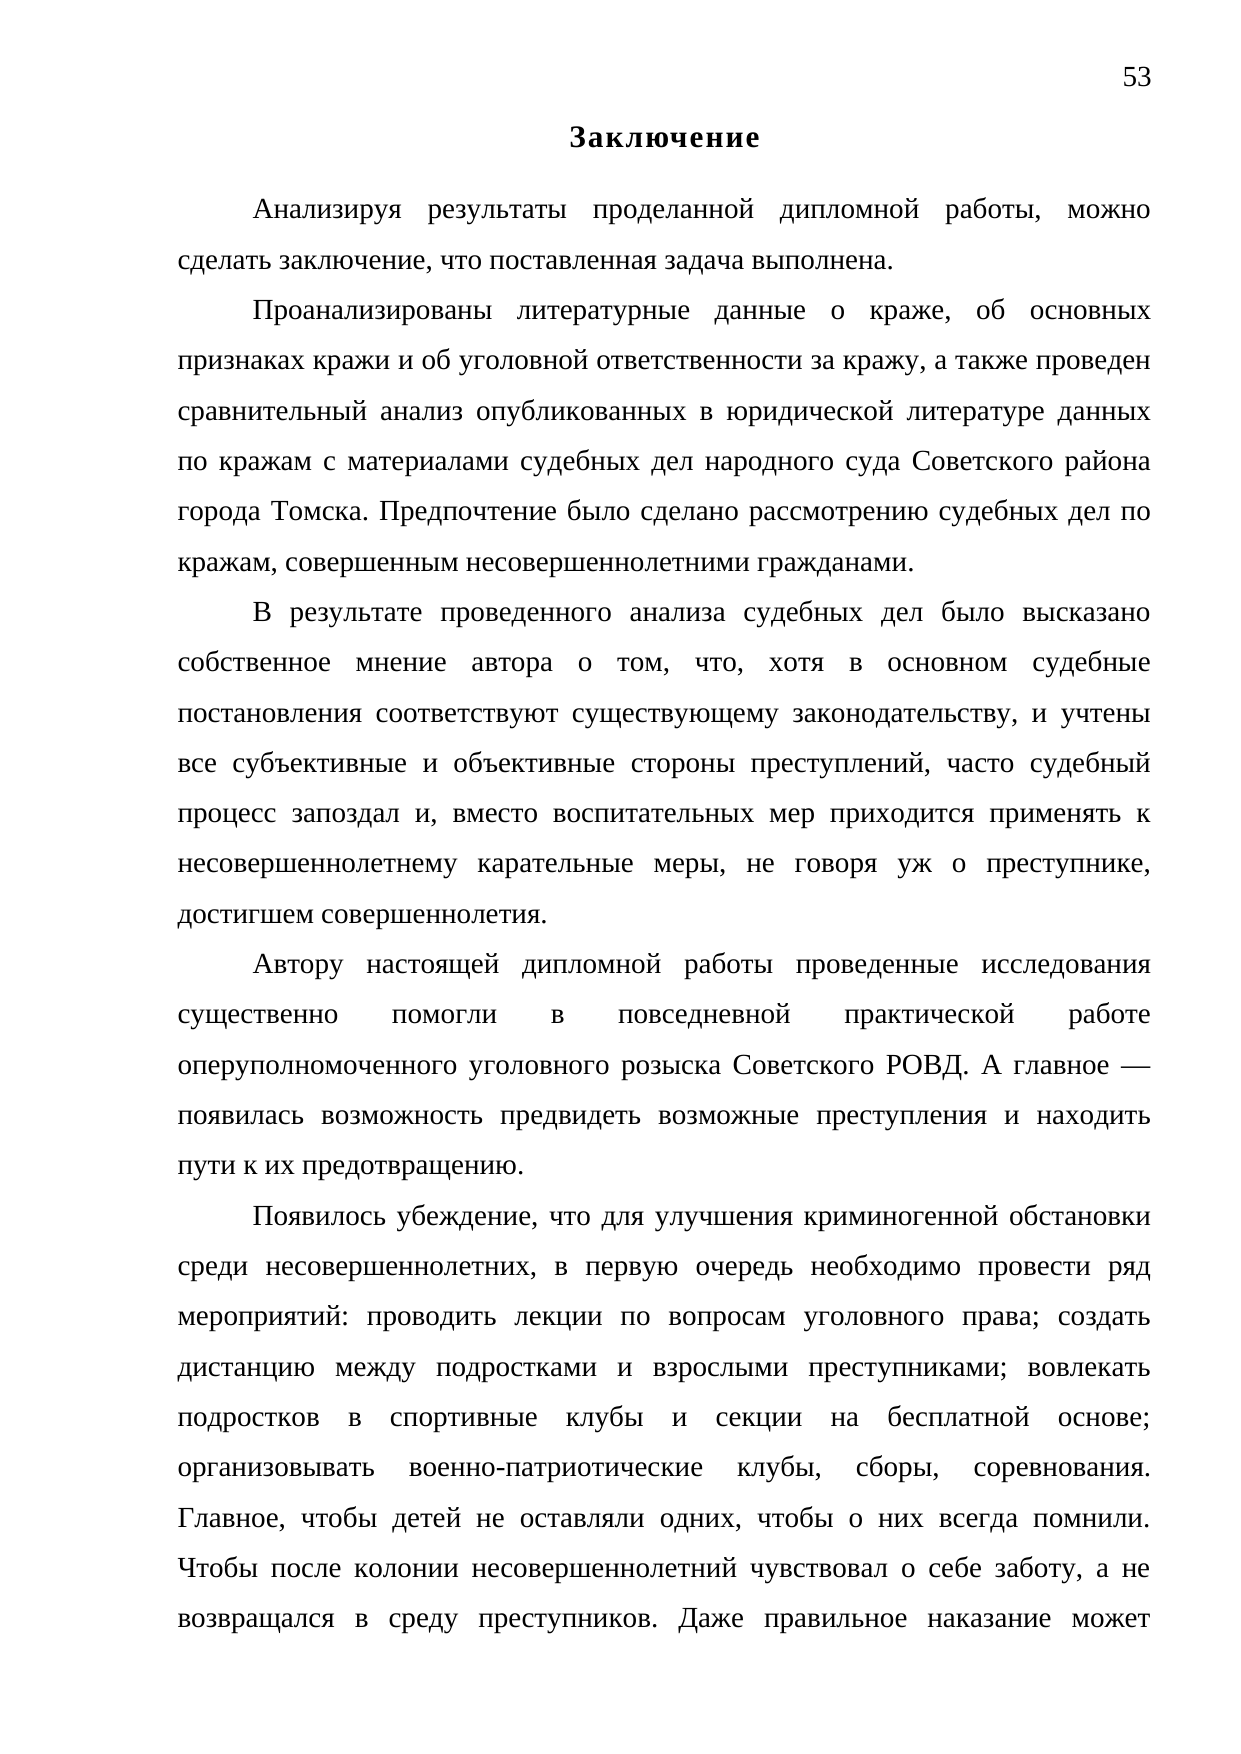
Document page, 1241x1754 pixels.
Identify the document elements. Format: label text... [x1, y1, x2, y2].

text Автору настоящей дипломной работы проведенные исследования существенно помогли в повседневной практической работе оперуполномоченного уголовного розыска Советского РОВД. А главное — появилась возможность предвидеть возможные преступления и находить пути к их предотвращению. [177, 946, 1152, 1181]
text В результате проведенного анализа судебных дел было высказано собственное мнение автора о том, что, хотя в основном судебные постановления соответствуют существующему законодательству, и учтены все субъективные и объективные стороны преступлений, часто судебный процесс запоздал и, вместо воспитательных мер приходится применять к несовершеннолетнему карательные меры, не говоря уж о преступнике, достигшем совершеннолетия. [177, 594, 1152, 929]
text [177, 1198, 1152, 1634]
text Проанализированы литературные данные о краже, об основных признаках кражи и об уголовной ответственности за кражу, а также проведен сравнительный анализ опубликованных в юридической литературе данных по кражам с материалами судебных дел народного суда Советского района города Томска. Предпочтение было сделано рассмотрению судебных дел по кражам, совершенным несовершеннолетними гражданами. [177, 292, 1152, 577]
subtitle Заключение [207, 118, 1122, 154]
text Анализируя результаты проделанной дипломной работы, можно сделать заключение, что поставленная задача выполнена. [177, 192, 1152, 275]
